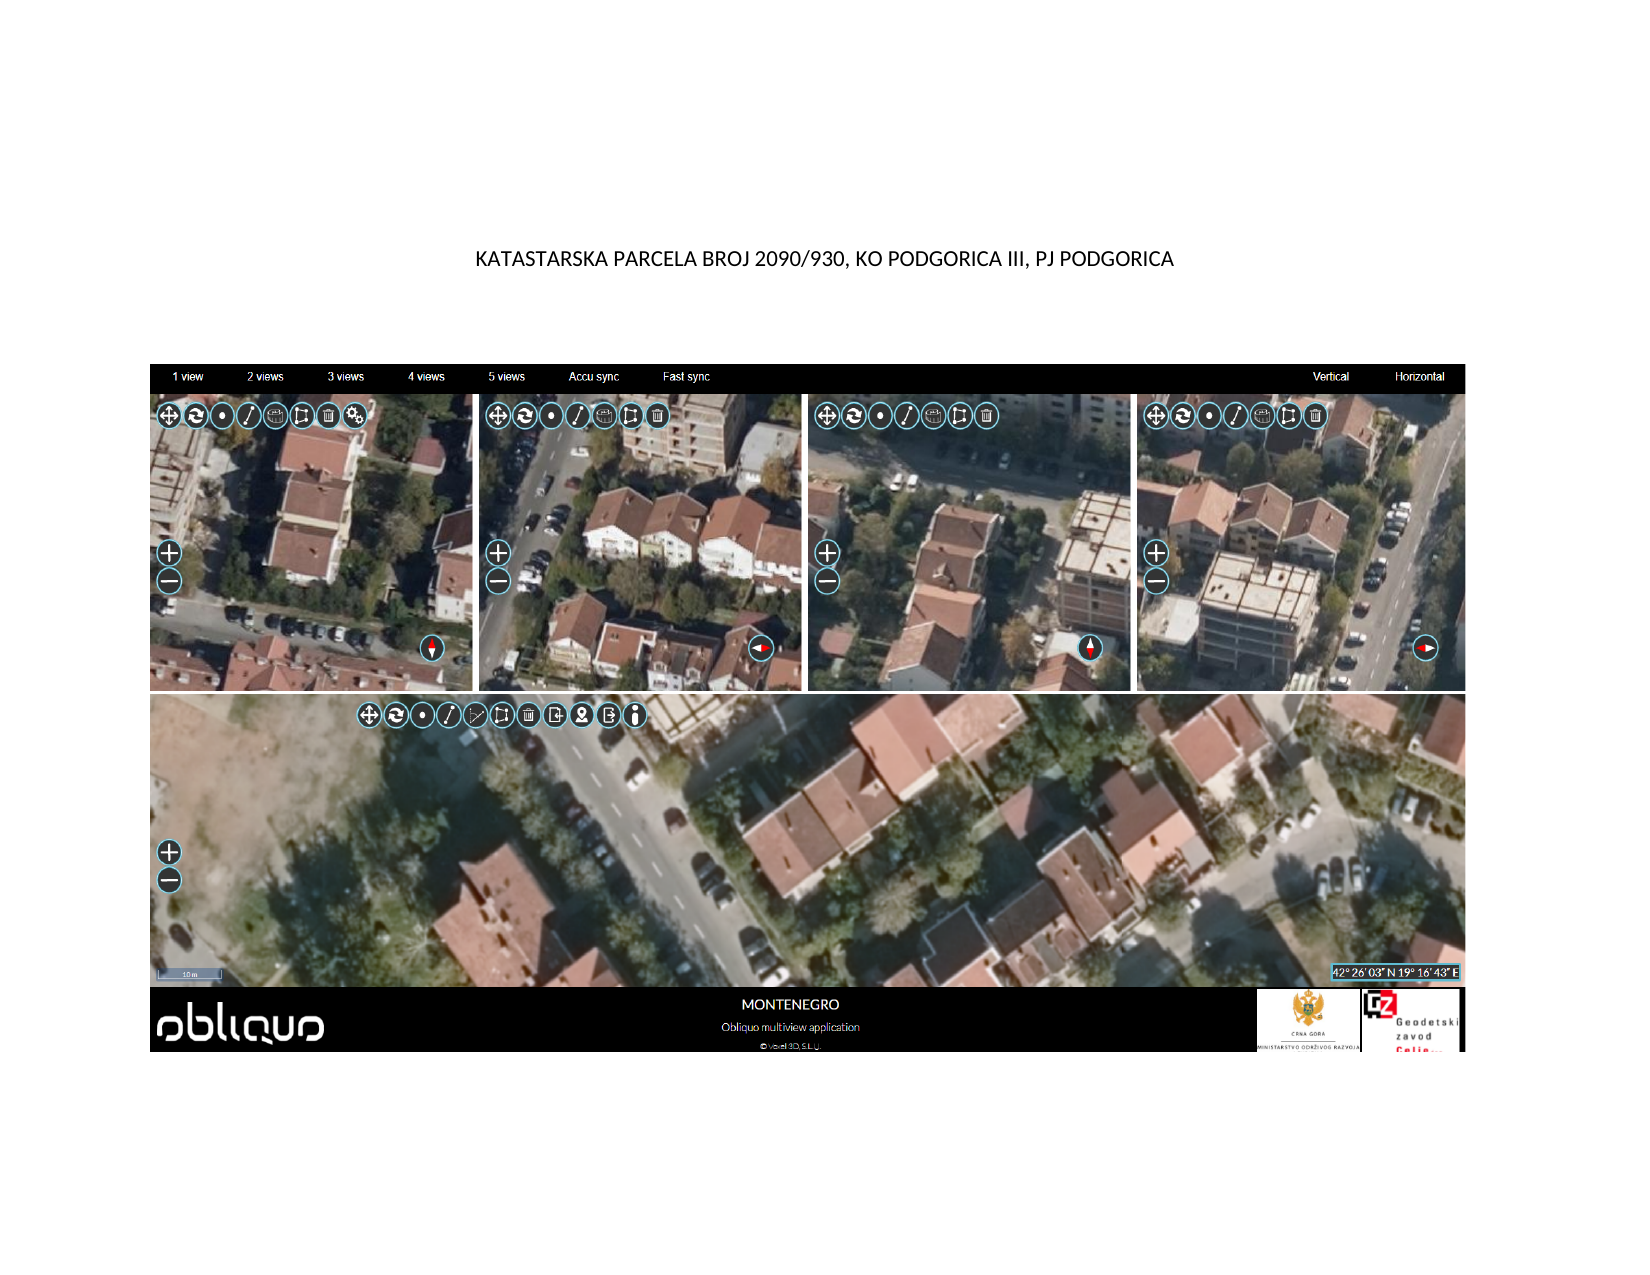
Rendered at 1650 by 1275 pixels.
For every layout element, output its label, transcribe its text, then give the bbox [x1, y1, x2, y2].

text KATASTARSKA PARCELA BROJ 2090/930, KO PODGORICA III, PJ PODGORICA [150, 244, 1500, 272]
picture [150, 364, 1466, 1052]
